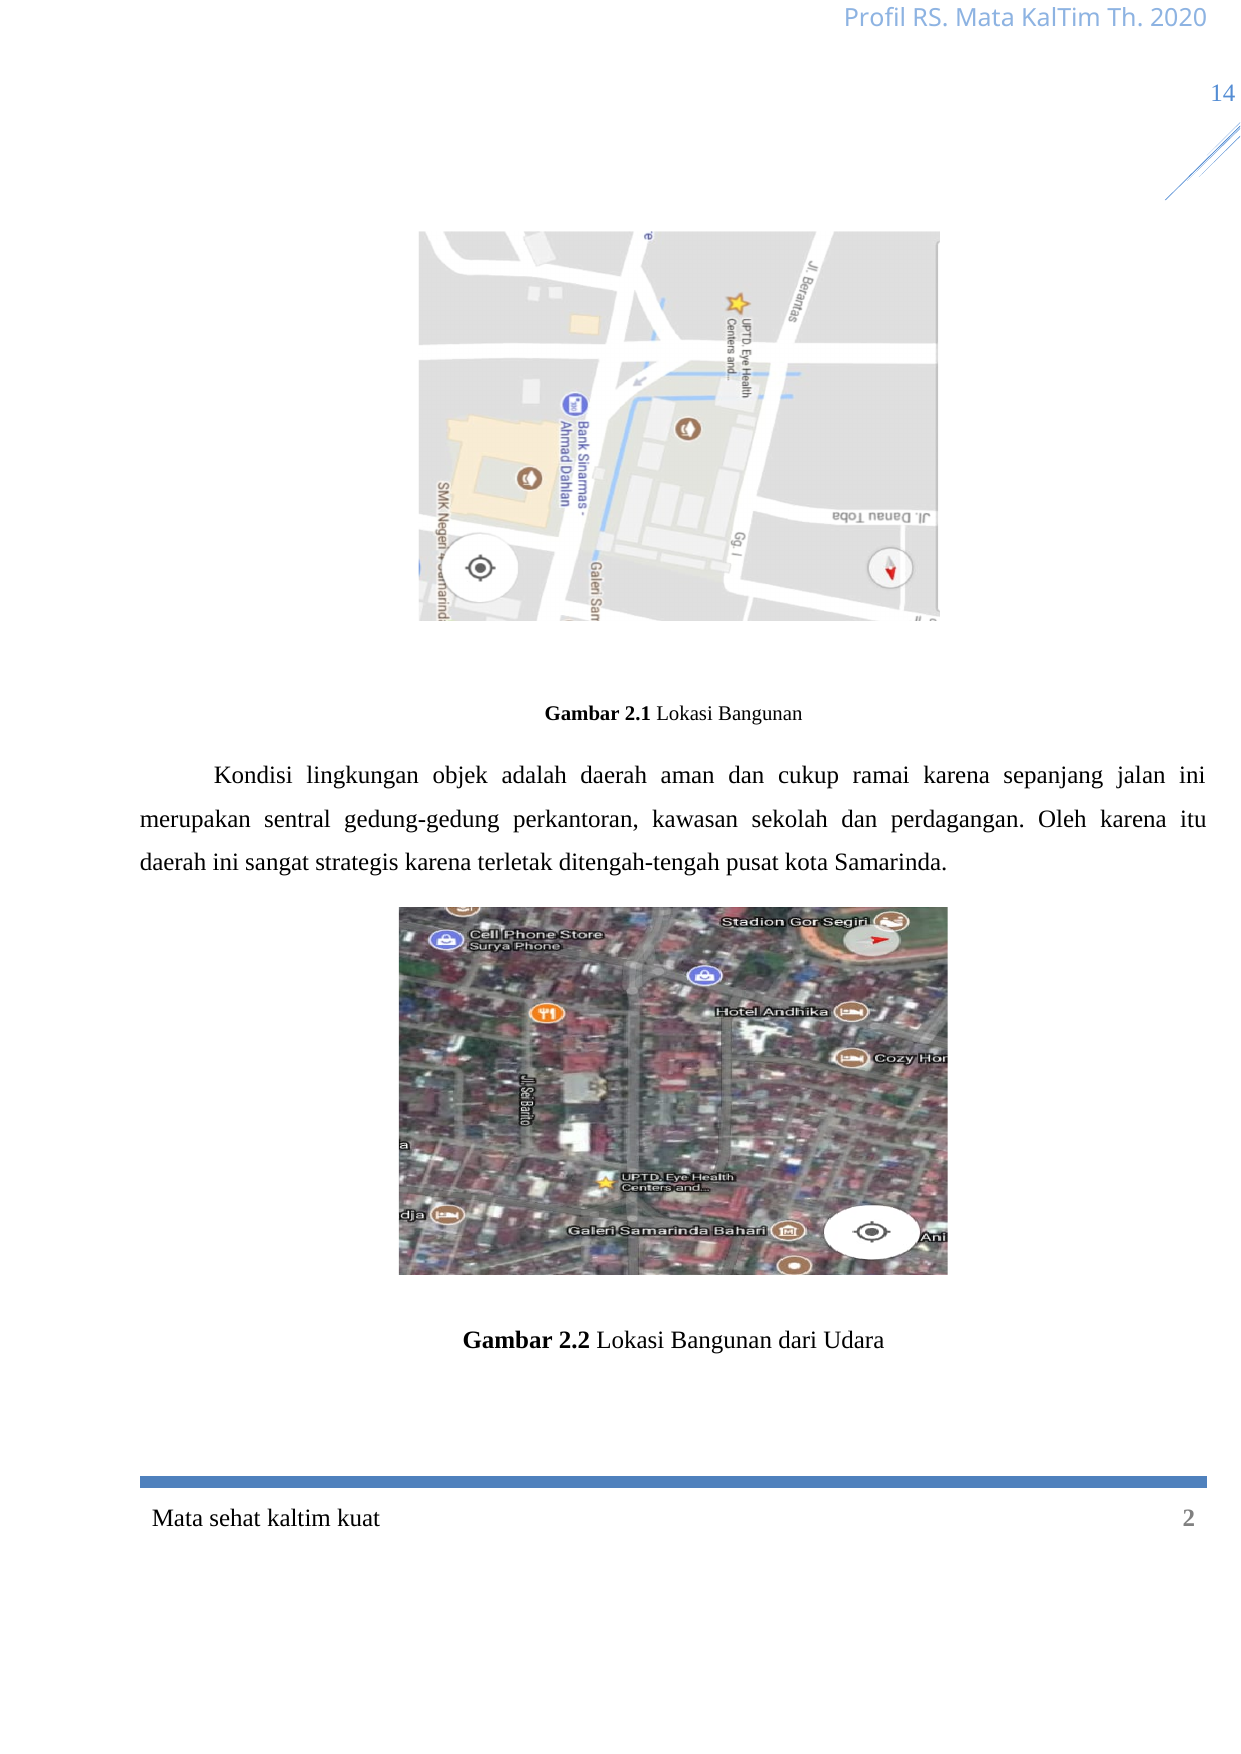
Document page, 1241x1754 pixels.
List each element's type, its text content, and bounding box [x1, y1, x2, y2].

text Gambar 2.2 Lokasi Bangunan dari Udara [139, 1325, 1207, 1354]
text Kondisi lingkungan objek adalah daerah aman dan cukup ramai karena sepanjang jalan ini merupakan sentral gedung-gedung perkantoran, kawasan sekolah dan perdagangan. Oleh karena itu daerah ini sangat strategis karena terletak ditengah-tengah pusat kota Samarinda. [139, 761, 1207, 876]
table_cell 1 [1164, 121, 1241, 201]
picture [419, 232, 940, 621]
text Gambar 2.1 Lokasi Bangunan [139, 701, 1207, 724]
picture [398, 907, 948, 1275]
